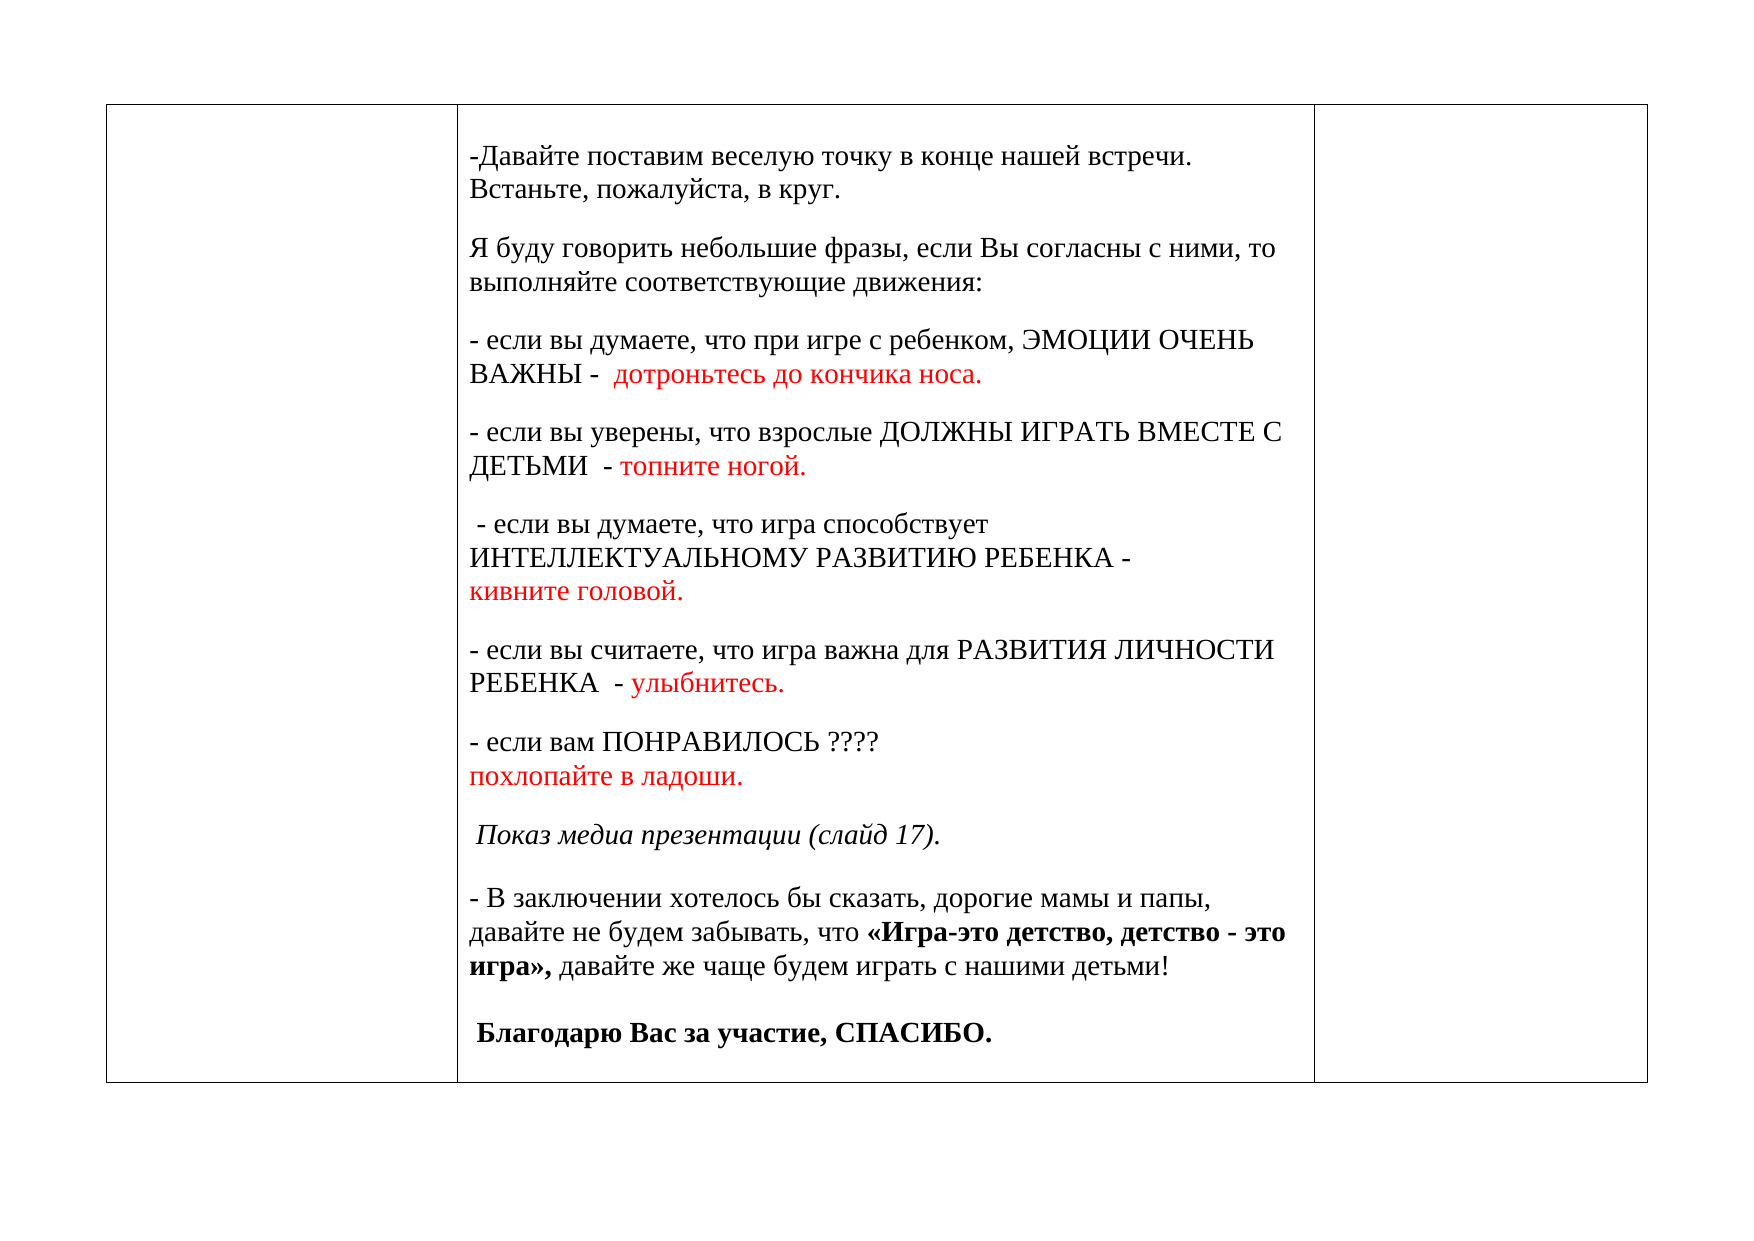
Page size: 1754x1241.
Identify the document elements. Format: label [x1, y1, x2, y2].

table_cell [107, 105, 457, 1082]
table_cell [1315, 105, 1647, 1082]
table_cell [458, 105, 1314, 1082]
